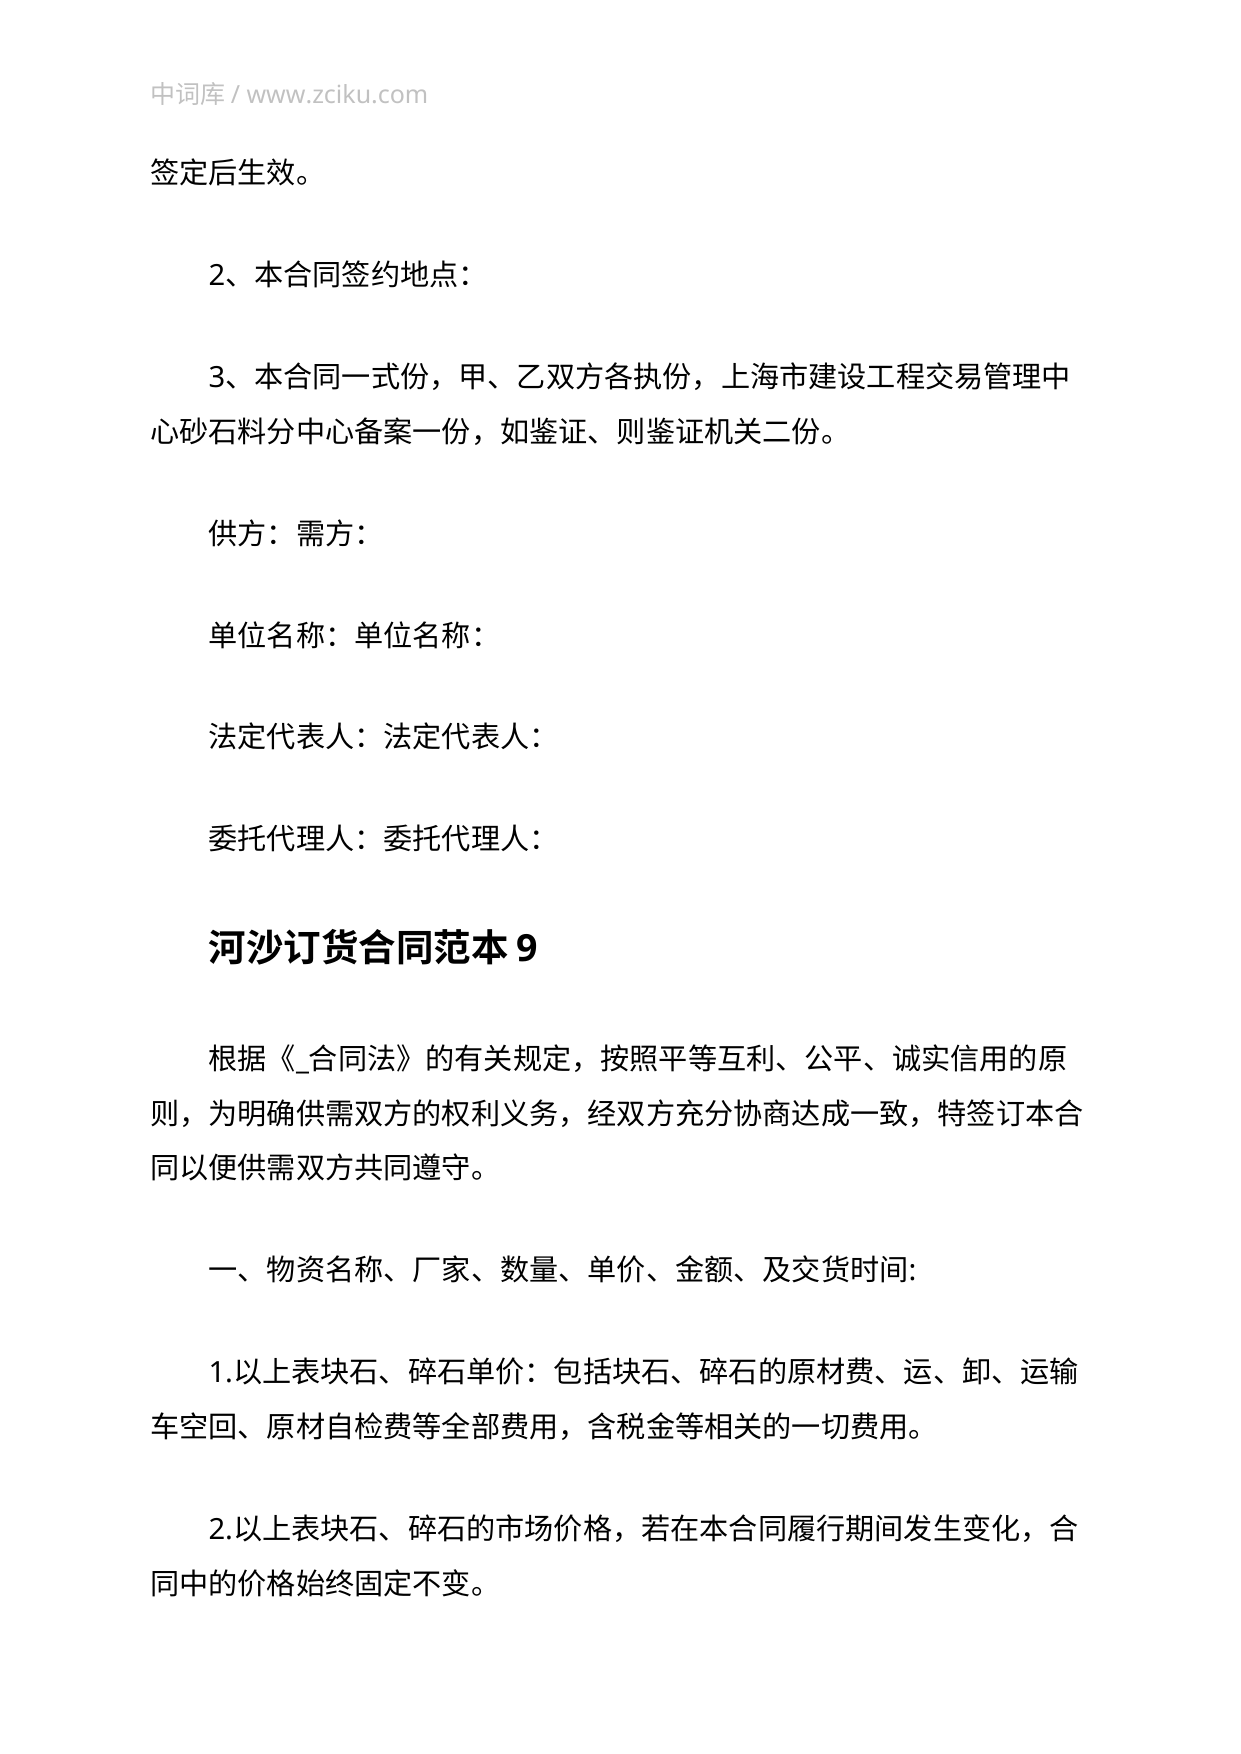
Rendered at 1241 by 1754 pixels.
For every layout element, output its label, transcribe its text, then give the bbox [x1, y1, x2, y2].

text 3、本合同一式份，甲、乙双方各执份，上海市建设工程交易管理中心砂石料分中心备案一份，如鉴证、则鉴证机关二份。 [150, 354, 1090, 451]
text 法定代表人：法定代表人： [150, 714, 1090, 756]
text 根据《_合同法》的有关规定，按照平等互利、公平、诚实信用的原则，为明确供需双方的权利义务，经双方充分协商达成一致，特签订本合同以便供需双方共同遵守。 [150, 1035, 1090, 1187]
text 2、本合同签约地点： [150, 252, 1090, 294]
text 单位名称：单位名称： [150, 612, 1090, 654]
text 供方：需方： [150, 511, 1090, 553]
text 2.以上表块石、碎石的市场价格，若在本合同履行期间发生变化，合同中的价格始终固定不变。 [150, 1506, 1090, 1603]
text 河沙订货合同范本9 [150, 918, 1090, 972]
text 委托代理人：委托代理人： [150, 816, 1090, 858]
text 一、物资名称、厂家、数量、单价、金额、及交货时间: [150, 1247, 1090, 1289]
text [150, 150, 1090, 192]
text 1.以上表块石、碎石单价：包括块石、碎石的原材费、运、卸、运输车空回、原材自检费等全部费用，含税金等相关的一切费用。 [150, 1349, 1090, 1446]
